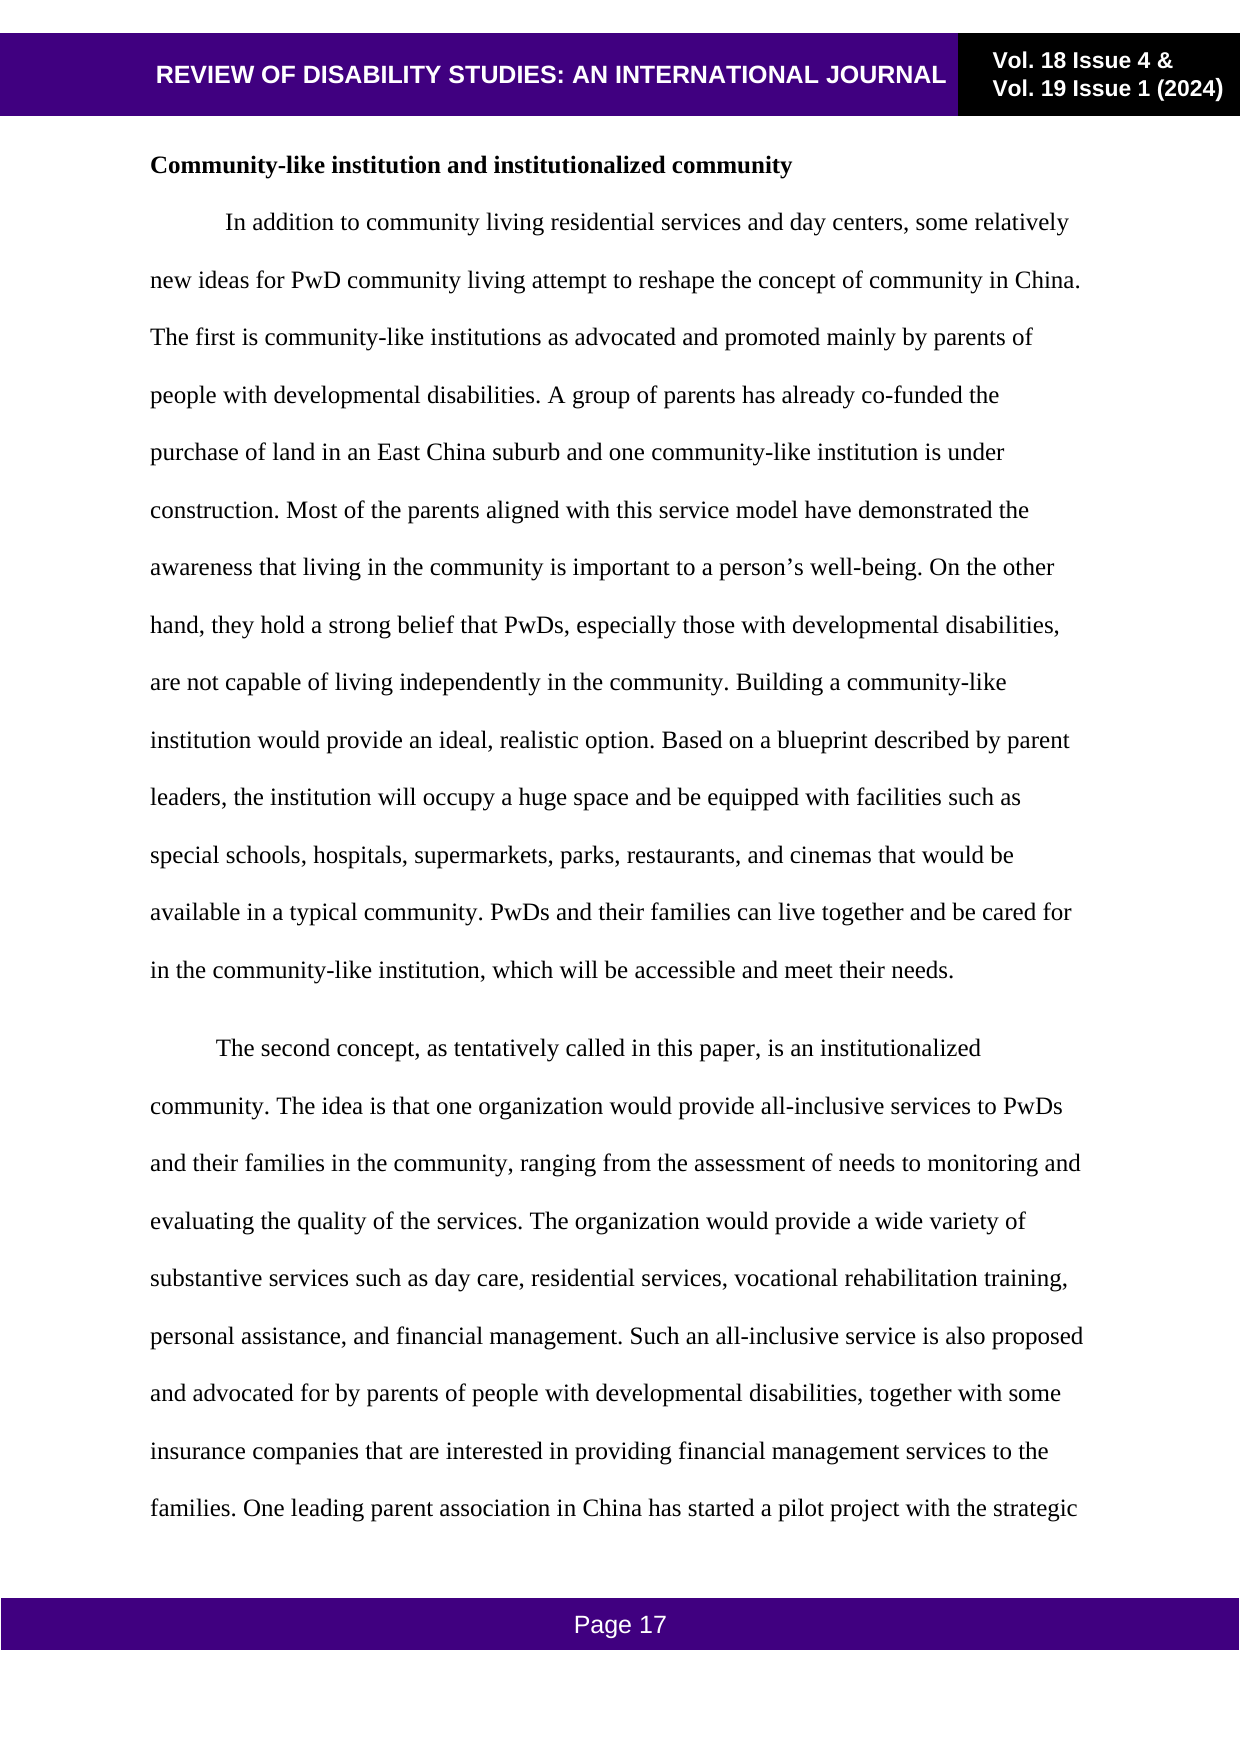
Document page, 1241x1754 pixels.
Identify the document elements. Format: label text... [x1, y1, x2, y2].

text In addition to community living residential services and day centers, some relatively new ideas for PwD community living attempt to reshape the concept of community in China. The first is community-like institutions as advocated and promoted mainly by parents of people with developmental disabilities. A group of parents has already co-funded the purchase of land in an East China suburb and one community-like institution is under construction. Most of the parents aligned with this service model have demonstrated the awareness that living in the community is important to a person’s well-being. On the other hand, they hold a strong belief that PwDs, especially those with developmental disabilities, are not capable of living independently in the community. Building a community-like institution would provide an ideal, realistic option. Based on a blueprint described by parent leaders, the institution will occupy a huge space and be equipped with facilities such as special schools, hospitals, supermarkets, parks, restaurants, and cinemas that would be available in a typical community. PwDs and their families can live together and be cared for in the community-like institution, which will be accessible and meet their needs. [150, 207, 1090, 984]
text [150, 1033, 1090, 1522]
subtitle Community-like institution and institutionalized community [150, 150, 1090, 179]
